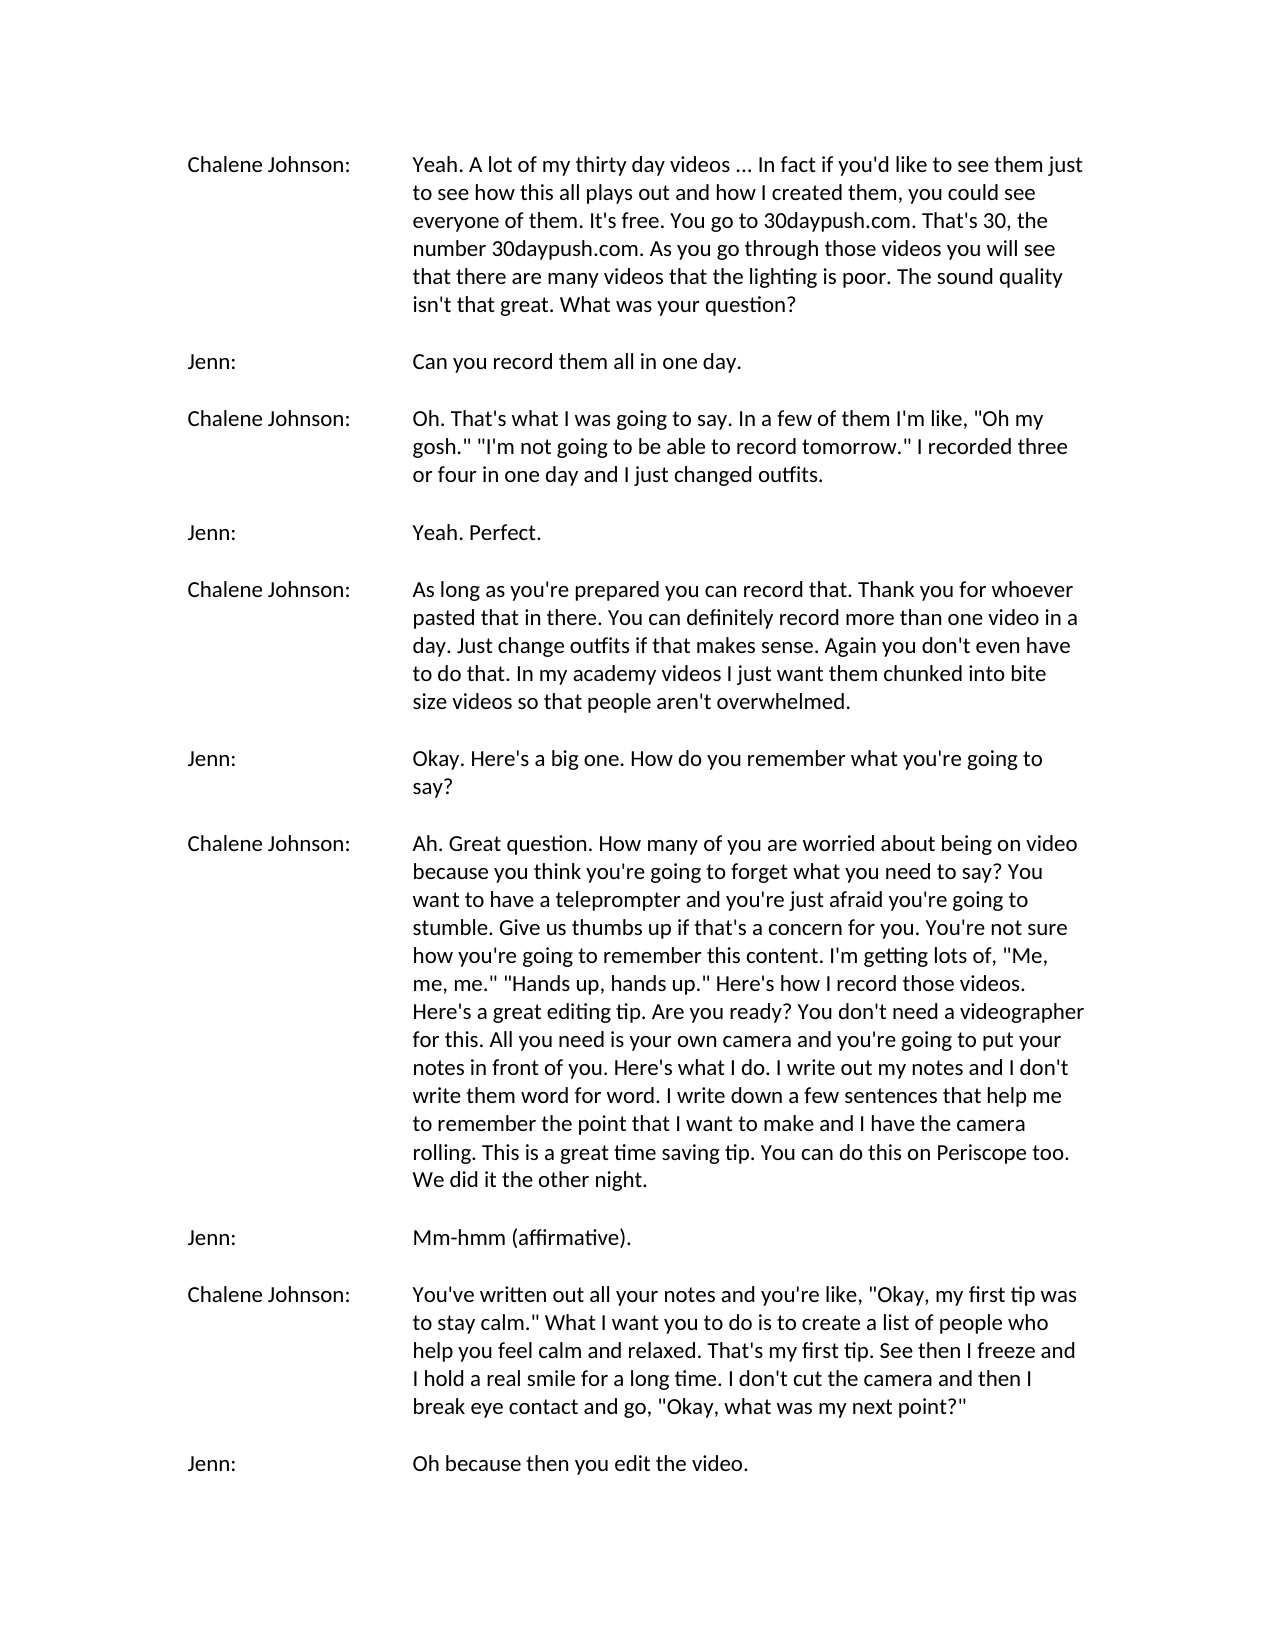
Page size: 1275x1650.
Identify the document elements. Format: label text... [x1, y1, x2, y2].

text Jenn: Yeah. Perfect. [187, 518, 1087, 546]
text Chalene Johnson: Ah. Great question. How many of you are worried about being on video because you think you're going to forget what you need to say? You want to have a teleprompter and you're just afraid you're going to stumble. Give us thumbs up if that's a concern for you. You're not sure how you're going to remember this content. I'm getting lots of, "Me, me, me." "Hands up, hands up." Here's how I record those videos. Here's a great editing tip. Are you ready? You don't need a videographer for this. All you need is your own camera and you're going to put your notes in front of you. Here's what I do. I write out my notes and I don't write them word for word. I write down a few sentences that help me to remember the point that I want to make and I have the camera rolling. This is a great time saving tip. You can do this on Periscope too. We did it the other night. [187, 829, 1087, 1194]
text Jenn: Can you record them all in one day. [187, 347, 1087, 375]
text Jenn: Oh because then you edit the video. [187, 1449, 1087, 1477]
text Chalene Johnson: Yeah. A lot of my thirty day videos ... In fact if you'd like to see them just to see how this all plays out and how I created them, you could see everyone of them. It's free. You go to 30daypush.com. That's 30, the number 30daypush.com. As you go through those videos you will see that there are many videos that the lighting is poor. The sound quality isn't that great. What was your question? [187, 150, 1087, 318]
text Chalene Johnson: Oh. That's what I was going to say. In a few of them I'm like, "Oh my gosh." "I'm not going to be able to record tomorrow." I recorded three or four in one day and I just changed outfits. [187, 404, 1087, 488]
text Jenn: Okay. Here's a big one. How do you remember what you're going to say? [187, 744, 1087, 800]
text Chalene Johnson: You've written out all your notes and you're like, "Okay, my first tip was to stay calm." What I want you to do is to create a list of people who help you feel calm and relaxed. That's my first tip. See then I freeze and I hold a real smile for a long time. I don't cut the camera and then I break eye contact and go, "Okay, what was my next point?" [187, 1280, 1087, 1420]
text Chalene Johnson: As long as you're prepared you can record that. Thank you for whoever pasted that in there. You can definitely record more than one video in a day. Just change outfits if that makes sense. Again you don't even have to do that. In my academy videos I just want them chunked into bite size videos so that people aren't overwhelmed. [187, 575, 1087, 715]
text Jenn: Mm-hmm (affirmative). [187, 1223, 1087, 1251]
